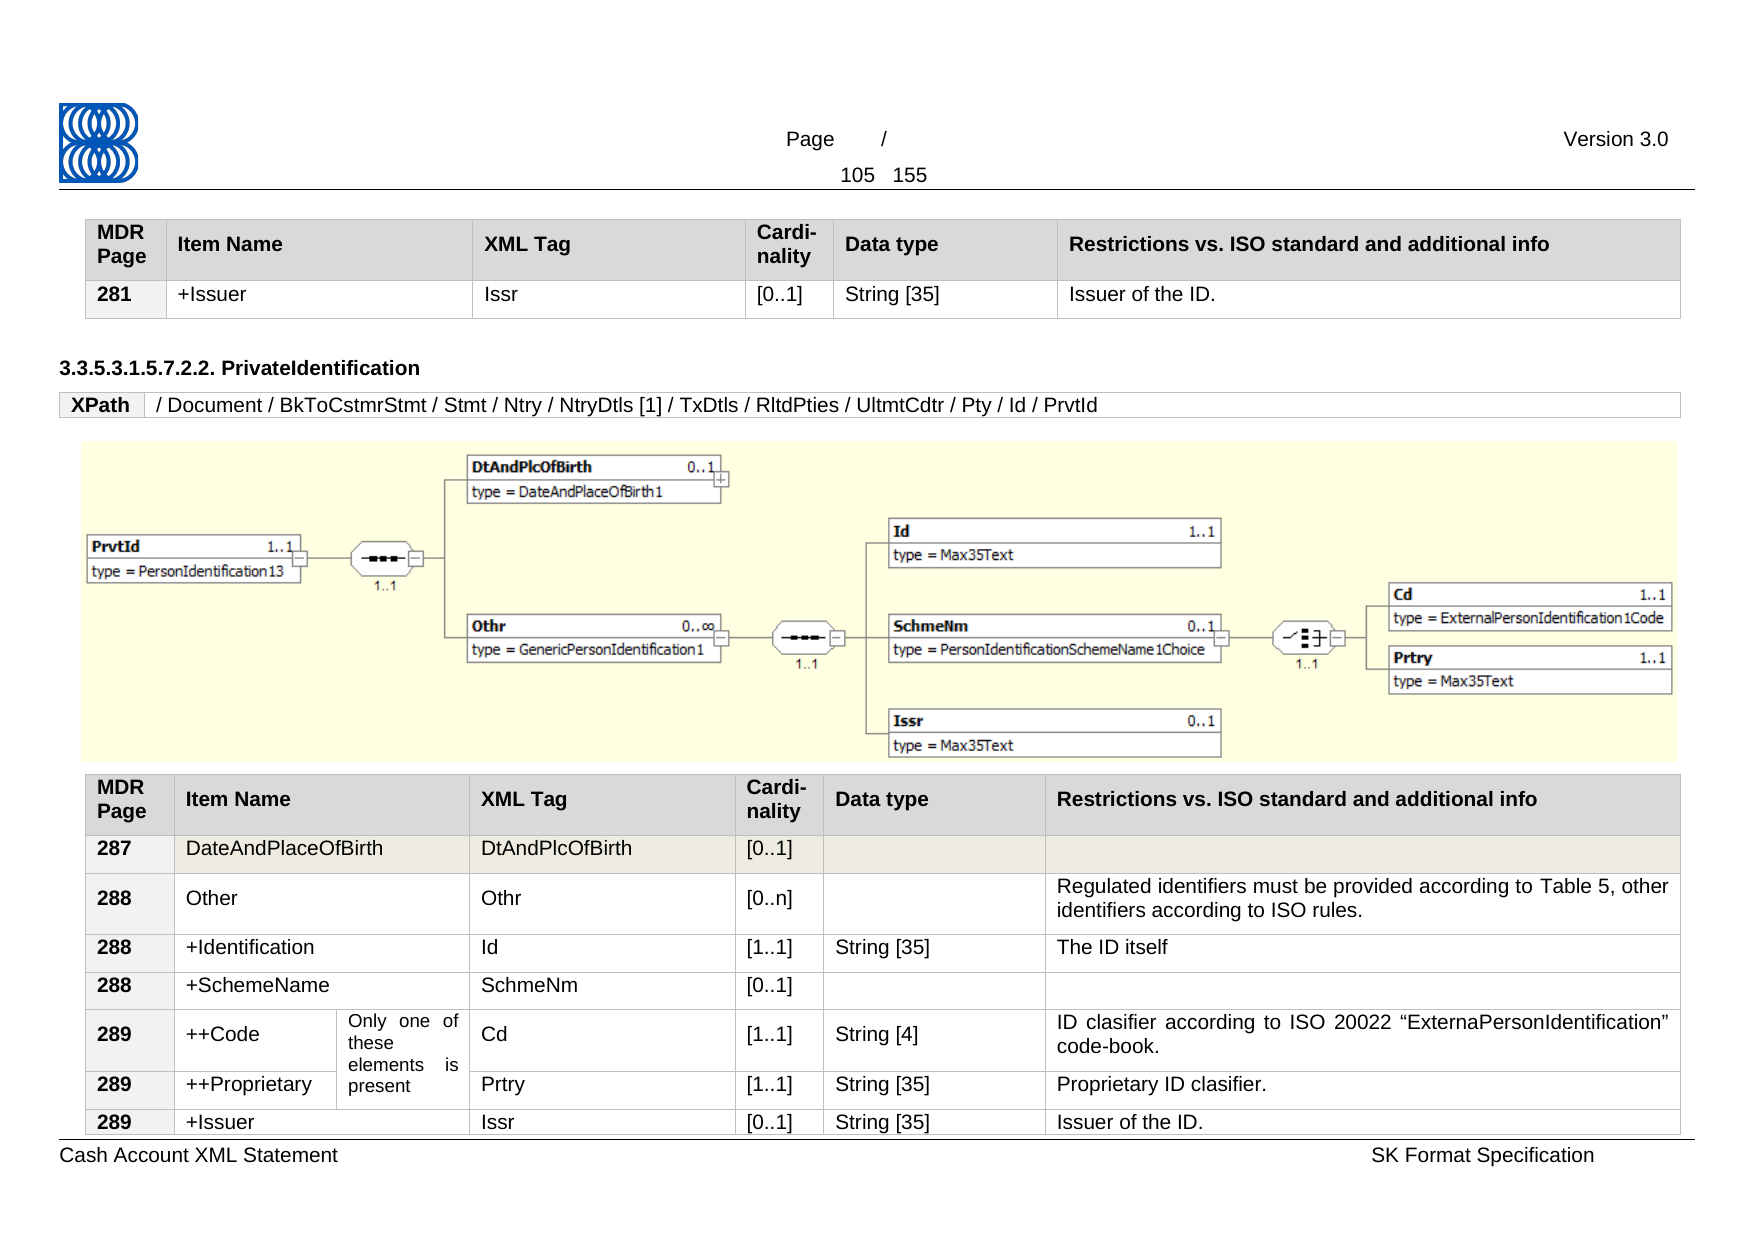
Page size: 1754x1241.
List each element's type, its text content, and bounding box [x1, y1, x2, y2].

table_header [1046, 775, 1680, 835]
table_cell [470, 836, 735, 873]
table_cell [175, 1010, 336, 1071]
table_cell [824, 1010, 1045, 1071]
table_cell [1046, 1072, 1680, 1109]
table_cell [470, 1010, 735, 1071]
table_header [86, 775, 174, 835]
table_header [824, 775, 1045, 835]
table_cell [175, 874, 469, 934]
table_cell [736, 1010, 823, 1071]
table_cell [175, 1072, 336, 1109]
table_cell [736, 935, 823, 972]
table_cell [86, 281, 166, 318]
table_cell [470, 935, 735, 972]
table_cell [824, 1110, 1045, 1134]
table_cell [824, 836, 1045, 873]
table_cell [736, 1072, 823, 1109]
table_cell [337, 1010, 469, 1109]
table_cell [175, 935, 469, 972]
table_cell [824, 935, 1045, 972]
picture [81, 441, 1678, 762]
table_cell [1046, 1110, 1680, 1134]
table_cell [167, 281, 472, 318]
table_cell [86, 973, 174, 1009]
picture [59, 103, 139, 183]
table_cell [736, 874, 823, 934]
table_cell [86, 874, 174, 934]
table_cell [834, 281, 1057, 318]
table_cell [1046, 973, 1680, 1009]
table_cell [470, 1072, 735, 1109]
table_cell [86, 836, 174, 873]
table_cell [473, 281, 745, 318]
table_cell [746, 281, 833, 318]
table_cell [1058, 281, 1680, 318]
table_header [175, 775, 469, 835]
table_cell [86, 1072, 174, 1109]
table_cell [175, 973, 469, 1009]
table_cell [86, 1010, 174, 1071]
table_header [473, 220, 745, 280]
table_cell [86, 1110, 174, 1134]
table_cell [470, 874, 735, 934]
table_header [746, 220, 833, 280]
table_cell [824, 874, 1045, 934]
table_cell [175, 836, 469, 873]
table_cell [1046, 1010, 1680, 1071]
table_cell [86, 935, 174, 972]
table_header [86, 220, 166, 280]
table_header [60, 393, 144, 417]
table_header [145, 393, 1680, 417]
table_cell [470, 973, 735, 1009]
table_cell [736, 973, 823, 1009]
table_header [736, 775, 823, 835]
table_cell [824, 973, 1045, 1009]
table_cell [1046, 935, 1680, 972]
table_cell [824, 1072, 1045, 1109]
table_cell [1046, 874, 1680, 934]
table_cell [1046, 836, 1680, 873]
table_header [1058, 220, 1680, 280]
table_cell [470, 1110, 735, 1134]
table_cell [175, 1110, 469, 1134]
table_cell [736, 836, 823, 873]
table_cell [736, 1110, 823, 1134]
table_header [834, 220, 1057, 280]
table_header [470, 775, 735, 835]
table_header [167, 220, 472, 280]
subtitle PrivateIdentification [59, 355, 1695, 379]
